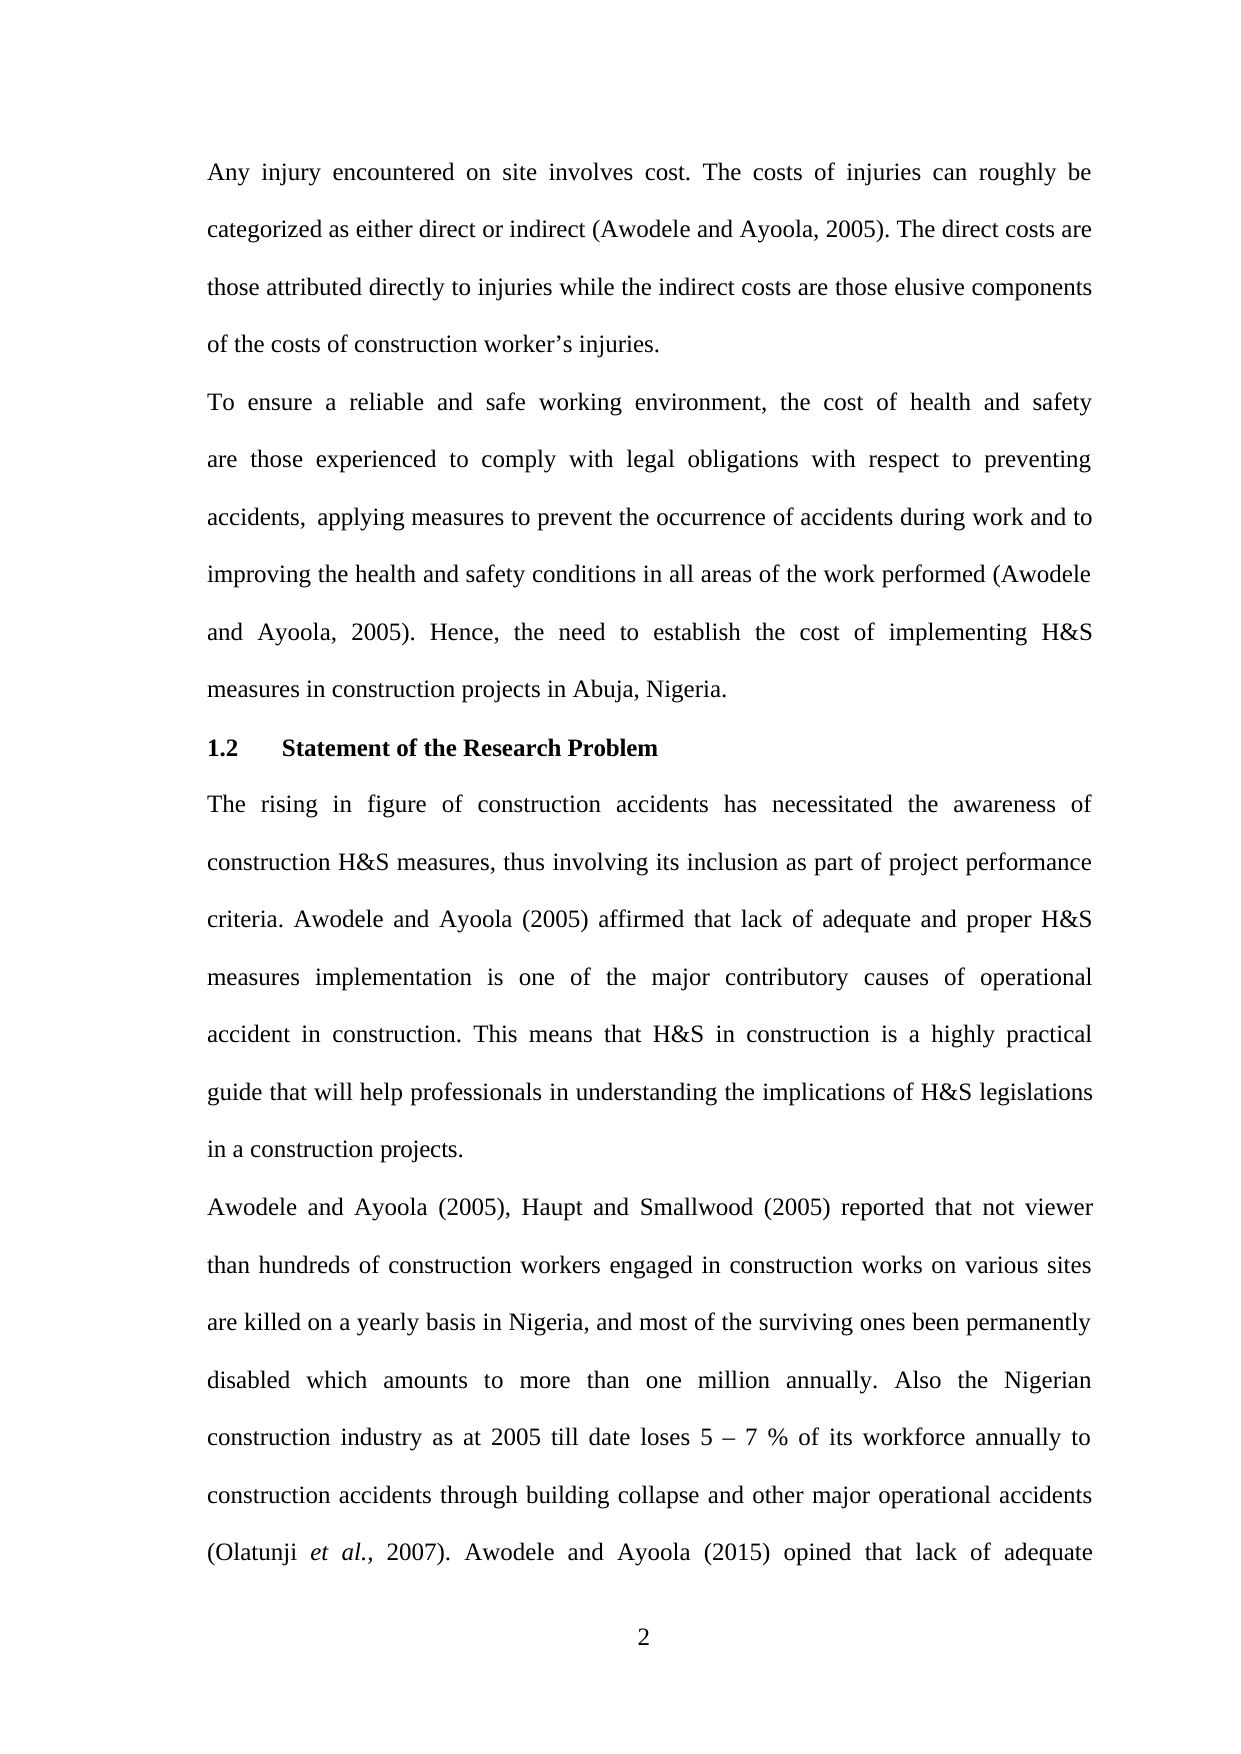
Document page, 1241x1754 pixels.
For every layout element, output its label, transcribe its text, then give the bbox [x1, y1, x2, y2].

text To ensure a reliable and safe working environment, the cost of health and safety are those experienced to comply with legal obligations with respect to preventing accidents, applying measures to prevent the occurrence of accidents during work and to improving the health and safety conditions in all areas of the work performed (Awodele and Ayoola, 2005). Hence, the need to establish the cost of implementing H&S measures in construction projects in Abuja, Nigeria. [207, 387, 1093, 703]
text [207, 1192, 1093, 1566]
text Any injury encountered on site involves cost. The costs of injuries can roughly be categorized as either direct or indirect (Awodele and Ayoola, 2005). The direct costs are those attributed directly to injuries while the indirect costs are those elusive components of the costs of construction worker’s injuries. [207, 157, 1093, 358]
subtitle Statement of the Research Problem [207, 733, 1186, 761]
text The rising in figure of construction accidents has necessitated the awareness of construction H&S measures, thus involving its inclusion as part of project performance criteria. Awodele and Ayoola (2005) affirmed that lack of adequate and proper H&S measures implementation is one of the major contributory causes of operational accident in construction. This means that H&S in construction is a highly practical guide that will help professionals in understanding the implications of H&S legislations in a construction projects. [207, 789, 1093, 1163]
